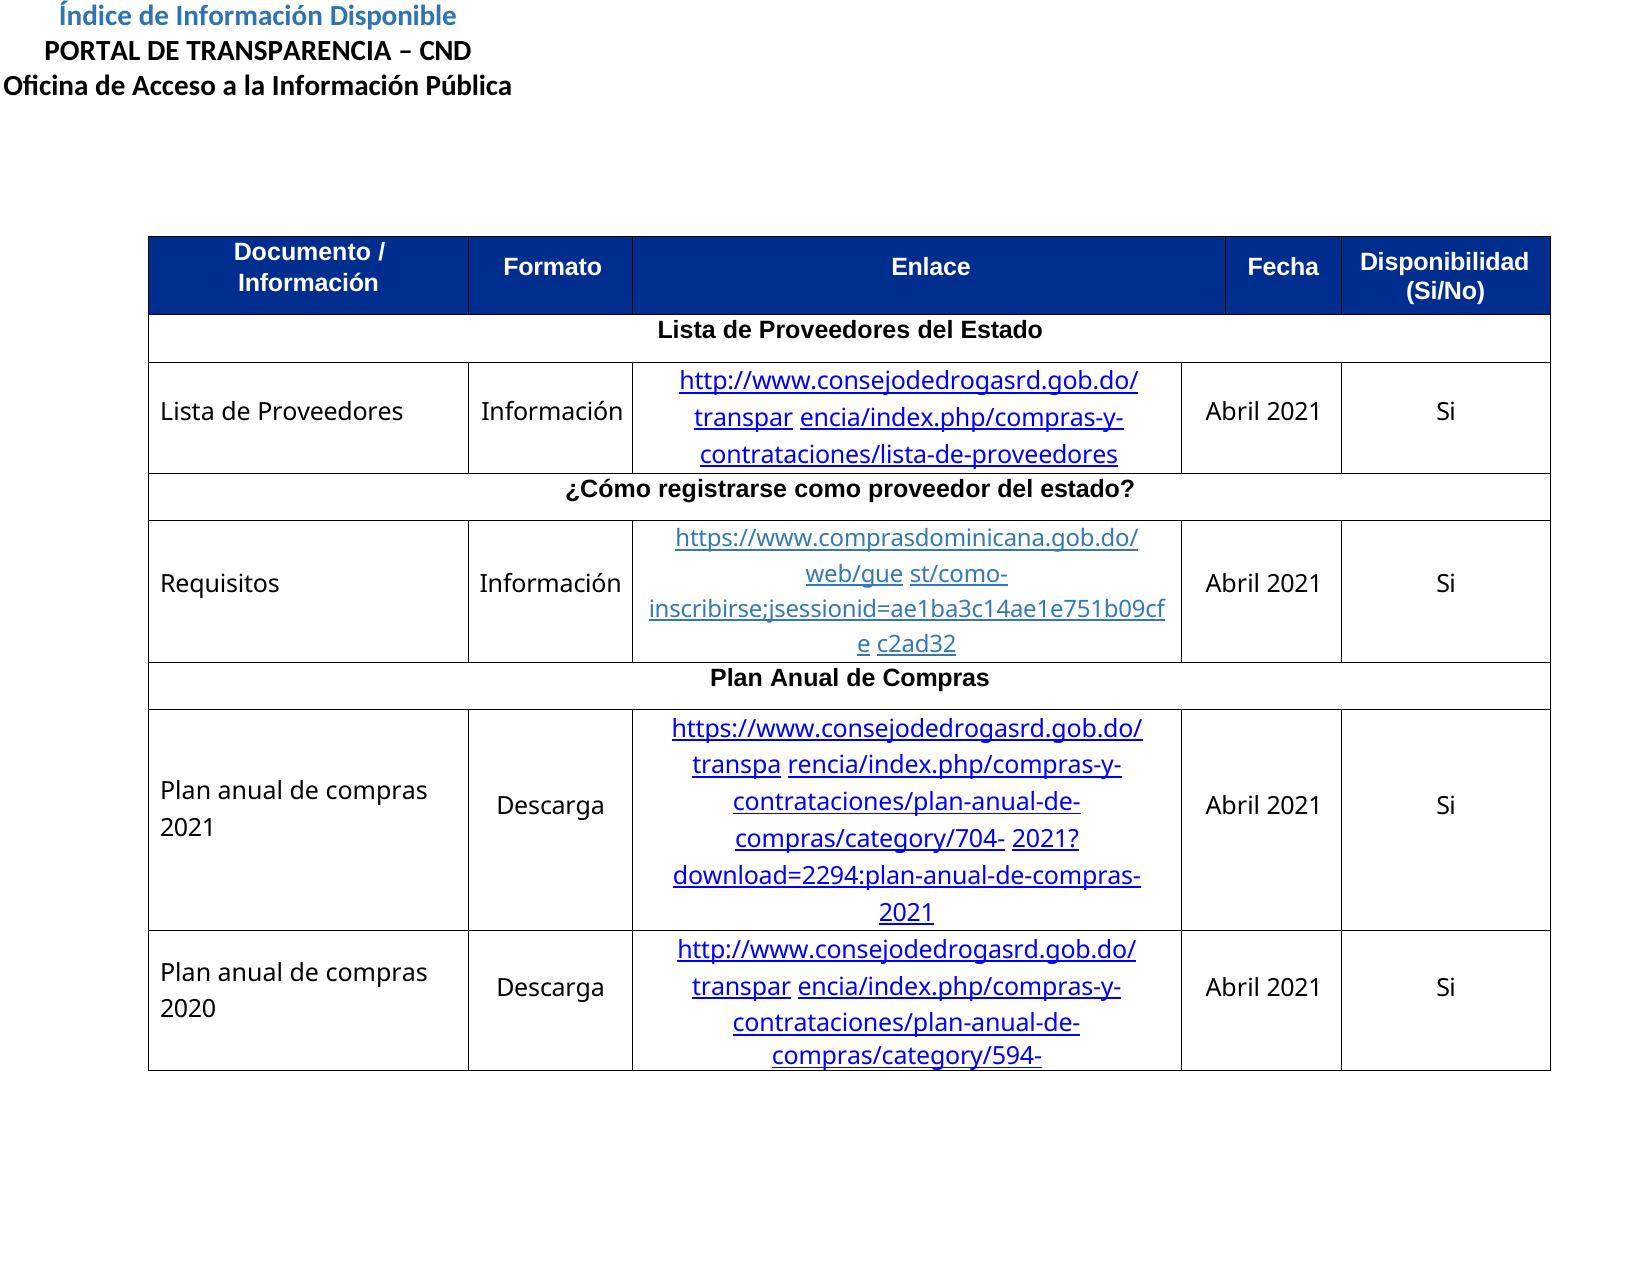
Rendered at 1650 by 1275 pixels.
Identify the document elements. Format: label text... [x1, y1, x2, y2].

table_cell Descarga [469, 710, 632, 930]
table_header Fecha [1226, 237, 1341, 314]
table_cell https://www.comprasdominicana.gob.do/web/gue st/como- inscribirse;jsessionid=ae1ba3c14ae1e751b09cfe c2ad32 [633, 521, 1181, 662]
table_cell Si [1342, 931, 1550, 1070]
table_cell Descarga [469, 931, 632, 1070]
table_cell Información [469, 521, 632, 662]
table_header Enlace [633, 237, 1225, 314]
table_cell Si [1342, 363, 1550, 473]
table_header Disponibilidad (Si/No) [1342, 237, 1550, 314]
table_header Documento / Información [149, 237, 468, 314]
table_cell http://www.consejodedrogasrd.gob.do/transpar encia/index.php/compras-y- contrataciones/plan-anual-de- compras/category/594- [633, 931, 1181, 1070]
table_cell Si [1342, 521, 1550, 662]
table_cell Plan anual de compras 2020 [149, 931, 468, 1070]
table_cell ¿Cómo registrarse como proveedor del estado? [149, 474, 1550, 520]
table_cell Lista de Proveedores [149, 363, 468, 473]
table_cell https://www.consejodedrogasrd.gob.do/transpa rencia/index.php/compras-y- contrataciones/plan-anual-de- compras/category/704- 2021?download=2294:plan-anual-de-compras- 2021 [633, 710, 1181, 930]
table_cell Abril 2021 [1182, 931, 1341, 1070]
table_cell Plan anual de compras 2021 [149, 710, 468, 930]
table_cell Requisitos [149, 521, 468, 662]
table_header Formato [469, 237, 632, 314]
table_cell Lista de Proveedores del Estado [149, 315, 1550, 362]
table_cell Abril 2021 [1182, 521, 1341, 662]
table_cell Abril 2021 [1182, 363, 1341, 473]
table_cell Si [1342, 710, 1550, 930]
table_cell Abril 2021 [1182, 710, 1341, 930]
table_cell Plan Anual de Compras [149, 663, 1550, 709]
table_cell Información [469, 363, 632, 473]
table_cell http://www.consejodedrogasrd.gob.do/transpar encia/index.php/compras-y- contrataciones/lista-de-proveedores [633, 363, 1181, 473]
